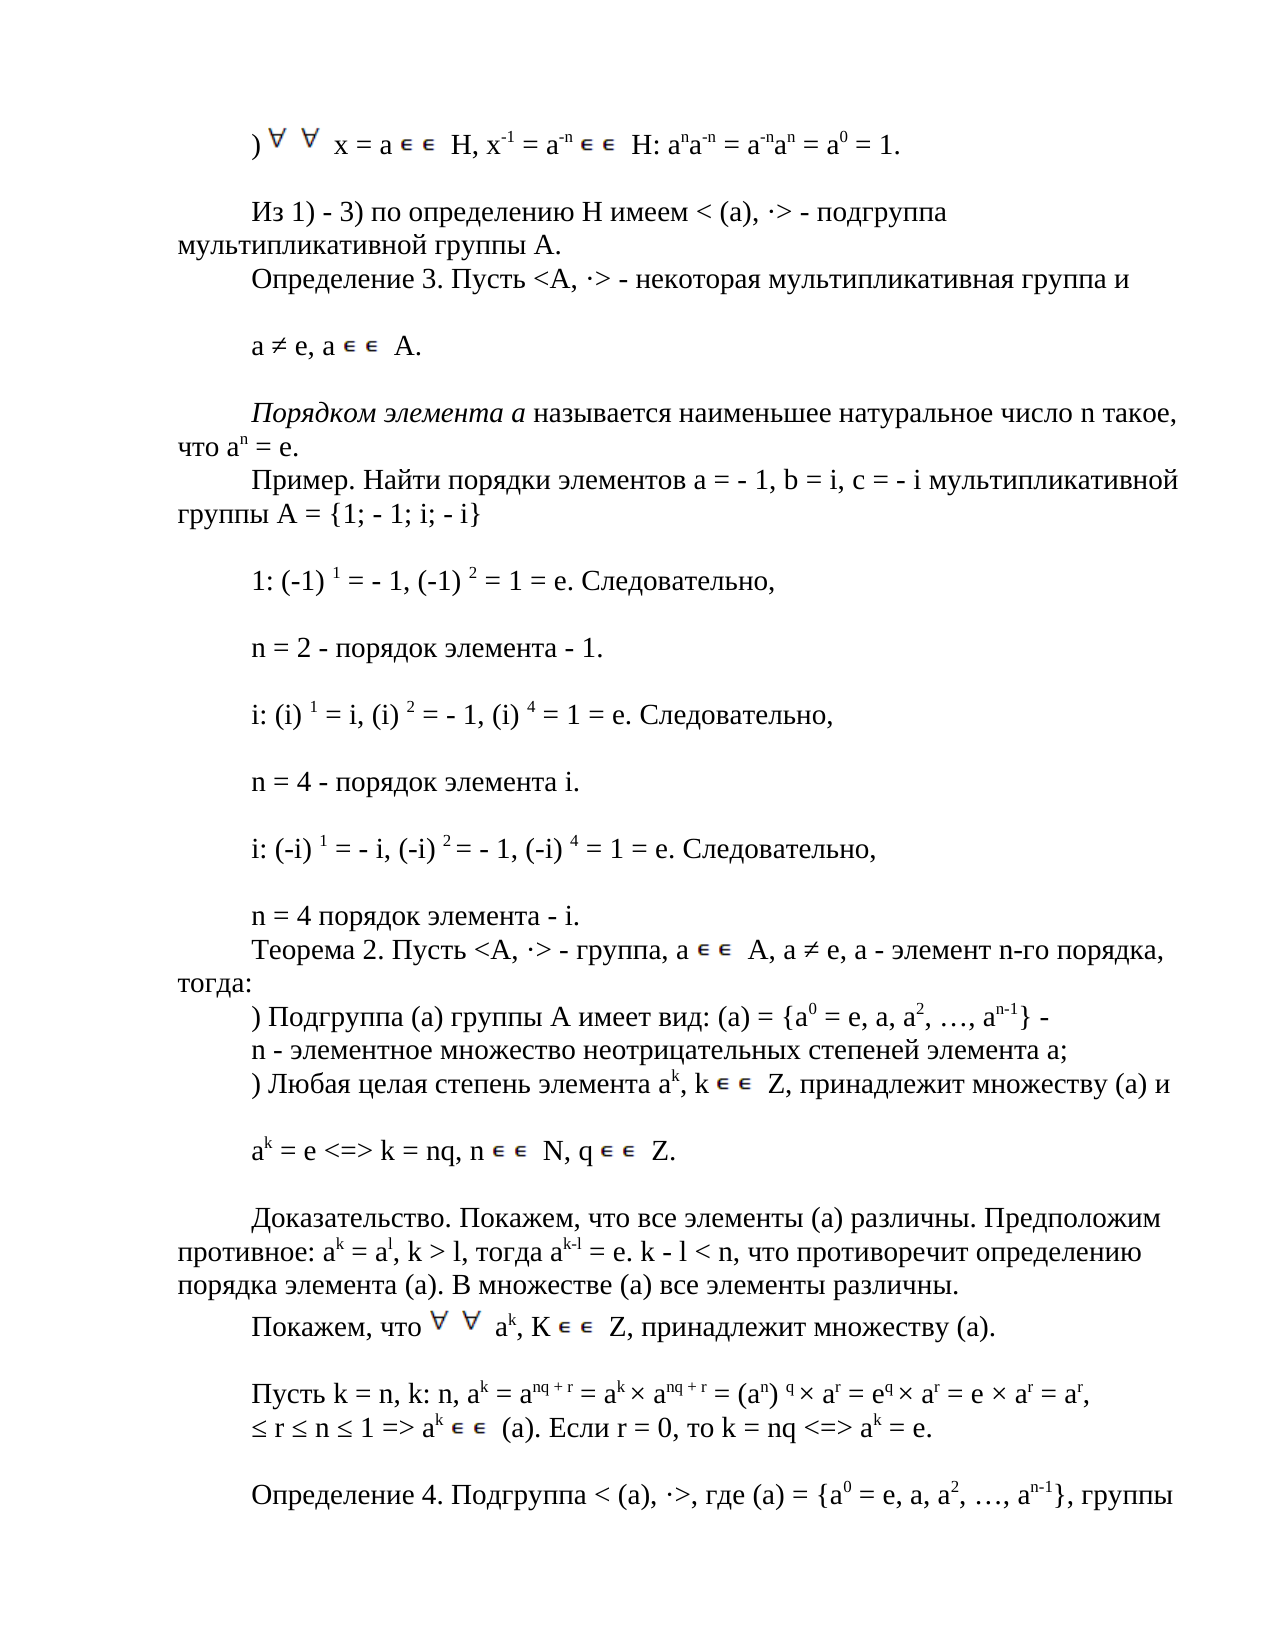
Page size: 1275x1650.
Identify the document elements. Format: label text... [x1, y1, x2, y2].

text n = 4 - порядок элемента i. [177, 764, 1186, 798]
text Порядком элемента а называется наименьшее натуральное число n такое, что аn = е. [177, 395, 1186, 462]
text i: (i) 1 = i, (i) 2 = - 1, (i) 4 = 1 = e. Следовательно, [177, 697, 1186, 731]
text а ≠ е, а А. [177, 328, 1186, 362]
text Теорема 2. Пусть <А, ·> - группа, а А, а ≠ е, а - элемент n-го порядка, тогда: [177, 932, 1186, 999]
text ak = e <=> k = nq, n N, q Z. [177, 1133, 1186, 1167]
text n - элементное множество неотрицательных степеней элемента а; [177, 1032, 1186, 1066]
text ) Подгруппа (а) группы А имеет вид: (а) = {а0 = е, а, а2, …, аn-1} - [177, 999, 1186, 1032]
text 1: (-1) 1 = - 1, (-1) 2 = 1 = e. Следовательно, [177, 563, 1186, 596]
text i: (-i) 1 = - i, (-i) 2 = - 1, (-i) 4 = 1 = e. Следовательно, [177, 831, 1186, 865]
text Определение 3. Пусть <А, ·> - некоторая мультипликативная группа и [177, 261, 1186, 294]
text n = 2 - порядок элемента - 1. [177, 630, 1186, 663]
text ≤ r ≤ n ≤ 1 => ak (a). Если r = 0, то k = nq <=> ak = e. [177, 1410, 1186, 1443]
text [177, 1477, 1186, 1511]
text Покажем, что аk, К Z, принадлежит множеству (а). [177, 1301, 1186, 1343]
text Доказательство. Покажем, что все элементы (а) различны. Предположим противное: ak = al, k > l, тогда ak-l = e. k - l < n, что противоречит определению порядка элемента (а). В множестве (а) все элементы различны. [177, 1200, 1186, 1301]
text Пусть k = n, k: n, ak = anq + r = ak × anq + r = (an) q × ar = eq × ar = e × ar = ar, [177, 1376, 1186, 1410]
text ) x = a H, x-1 = a-n Н: ana-n = a-nan = a0 = 1. [177, 118, 1186, 160]
text n = 4 порядок элемента - i. [177, 898, 1186, 932]
text Из 1) - 3) по определению Н имеем < (а), ·> - подгруппа мультипликативной группы А. [177, 194, 1186, 261]
text Пример. Найти порядки элементов а = - 1, b = i, c = - i мультипликативной группы А = {1; - 1; i; - i} [177, 462, 1186, 529]
text ) Любая целая степень элемента аk, k Z, принадлежит множеству (а) и [177, 1066, 1186, 1099]
